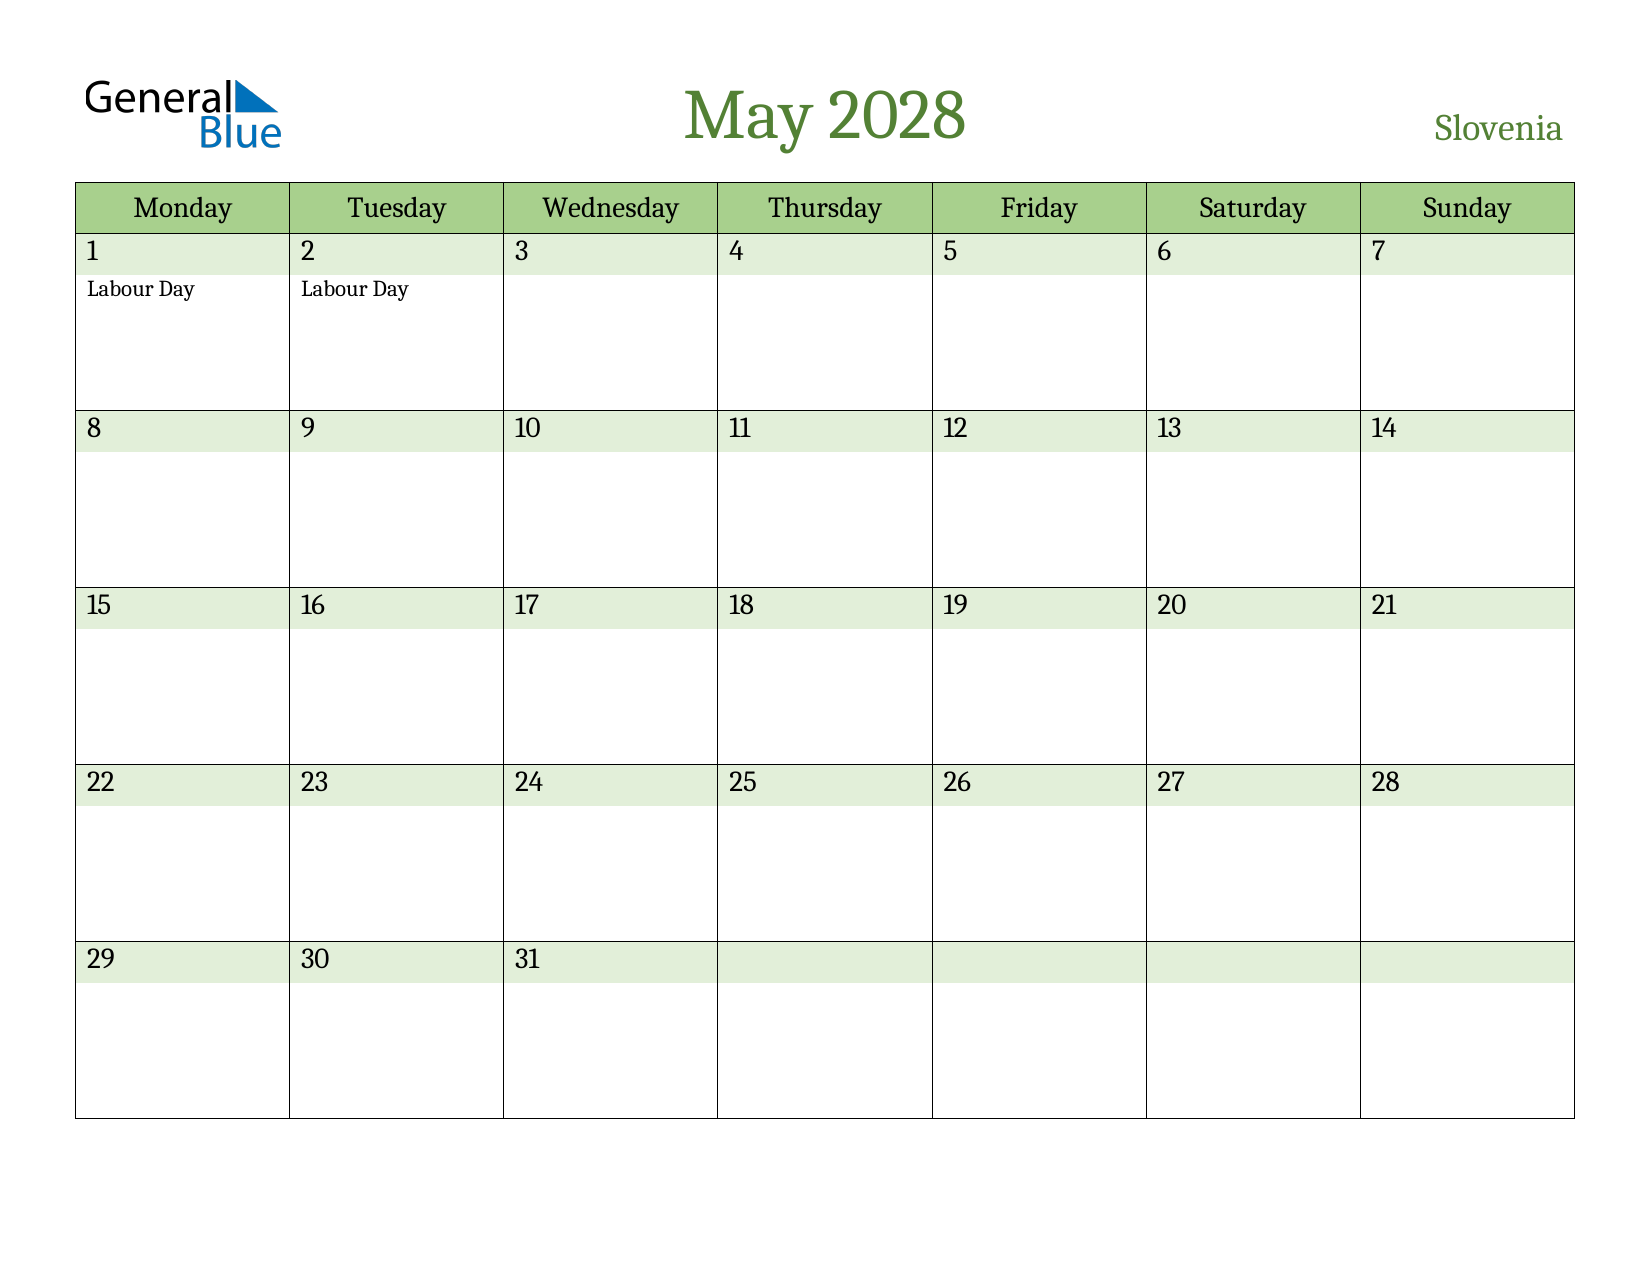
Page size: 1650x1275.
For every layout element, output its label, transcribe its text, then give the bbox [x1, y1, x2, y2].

table_cell 18 [718, 588, 932, 629]
table_cell [1361, 942, 1574, 983]
table_cell 30 [290, 942, 503, 983]
table_cell Friday [933, 183, 1146, 233]
table_cell 24 [504, 765, 717, 806]
table_cell [1361, 275, 1574, 410]
table_cell 29 [76, 942, 289, 983]
table_cell [76, 629, 289, 764]
table_cell 8 [76, 411, 289, 452]
table_cell 10 [504, 411, 717, 452]
table_cell [504, 452, 717, 587]
table_header May 2028 [504, 75, 1146, 182]
table_cell [1147, 983, 1360, 1118]
table_cell [718, 275, 932, 410]
table_cell Wednesday [504, 183, 717, 233]
table_cell [76, 452, 289, 587]
table_header [76, 75, 503, 182]
table_cell [933, 942, 1146, 983]
table_cell 17 [504, 588, 717, 629]
table_cell 20 [1147, 588, 1360, 629]
table_cell Labour Day [290, 275, 503, 410]
table_cell [933, 452, 1146, 587]
table_cell 28 [1361, 765, 1574, 806]
table_cell [718, 806, 932, 941]
table_cell 7 [1361, 234, 1574, 275]
table_cell [1147, 629, 1360, 764]
table_cell 4 [718, 234, 932, 275]
table_cell Saturday [1147, 183, 1360, 233]
table_cell Monday [76, 183, 289, 233]
table_cell 26 [933, 765, 1146, 806]
table_cell 27 [1147, 765, 1360, 806]
table_cell [1147, 942, 1360, 983]
table_cell 5 [933, 234, 1146, 275]
table_cell [504, 983, 717, 1118]
table_cell 15 [76, 588, 289, 629]
table_cell [504, 629, 717, 764]
table_cell [933, 806, 1146, 941]
table_cell Sunday [1361, 183, 1574, 233]
table_cell [504, 275, 717, 410]
table_cell [1147, 452, 1360, 587]
table_cell [718, 942, 932, 983]
table_cell [290, 806, 503, 941]
table_cell 25 [718, 765, 932, 806]
table_cell [1361, 806, 1574, 941]
table_cell [1361, 452, 1574, 587]
table_cell [1361, 629, 1574, 764]
table_cell [1361, 983, 1574, 1118]
table_cell 23 [290, 765, 503, 806]
table_cell 19 [933, 588, 1146, 629]
table_cell [290, 629, 503, 764]
table_cell 14 [1361, 411, 1574, 452]
table_cell 11 [718, 411, 932, 452]
table_cell 3 [504, 234, 717, 275]
table_cell [1147, 806, 1360, 941]
table_cell Tuesday [290, 183, 503, 233]
table_cell [718, 983, 932, 1118]
table_cell [718, 629, 932, 764]
table_cell [933, 983, 1146, 1118]
table_cell [933, 275, 1146, 410]
table_cell [76, 983, 289, 1118]
table_cell 21 [1361, 588, 1574, 629]
table_cell 16 [290, 588, 503, 629]
picture [86, 80, 281, 148]
table_cell [933, 629, 1146, 764]
table_cell [1147, 275, 1360, 410]
table_cell 9 [290, 411, 503, 452]
table_cell 22 [76, 765, 289, 806]
table_cell 1 [76, 234, 289, 275]
table_cell [504, 806, 717, 941]
table_cell [290, 983, 503, 1118]
table_cell 12 [933, 411, 1146, 452]
table_cell 31 [504, 942, 717, 983]
table_cell [76, 806, 289, 941]
table_cell [718, 452, 932, 587]
table_cell 13 [1147, 411, 1360, 452]
table_cell [290, 452, 503, 587]
table_cell Labour Day [76, 275, 289, 410]
table_cell 6 [1147, 234, 1360, 275]
table_cell 2 [290, 234, 503, 275]
table_header Slovenia [1146, 75, 1574, 182]
table_cell Thursday [718, 183, 932, 233]
